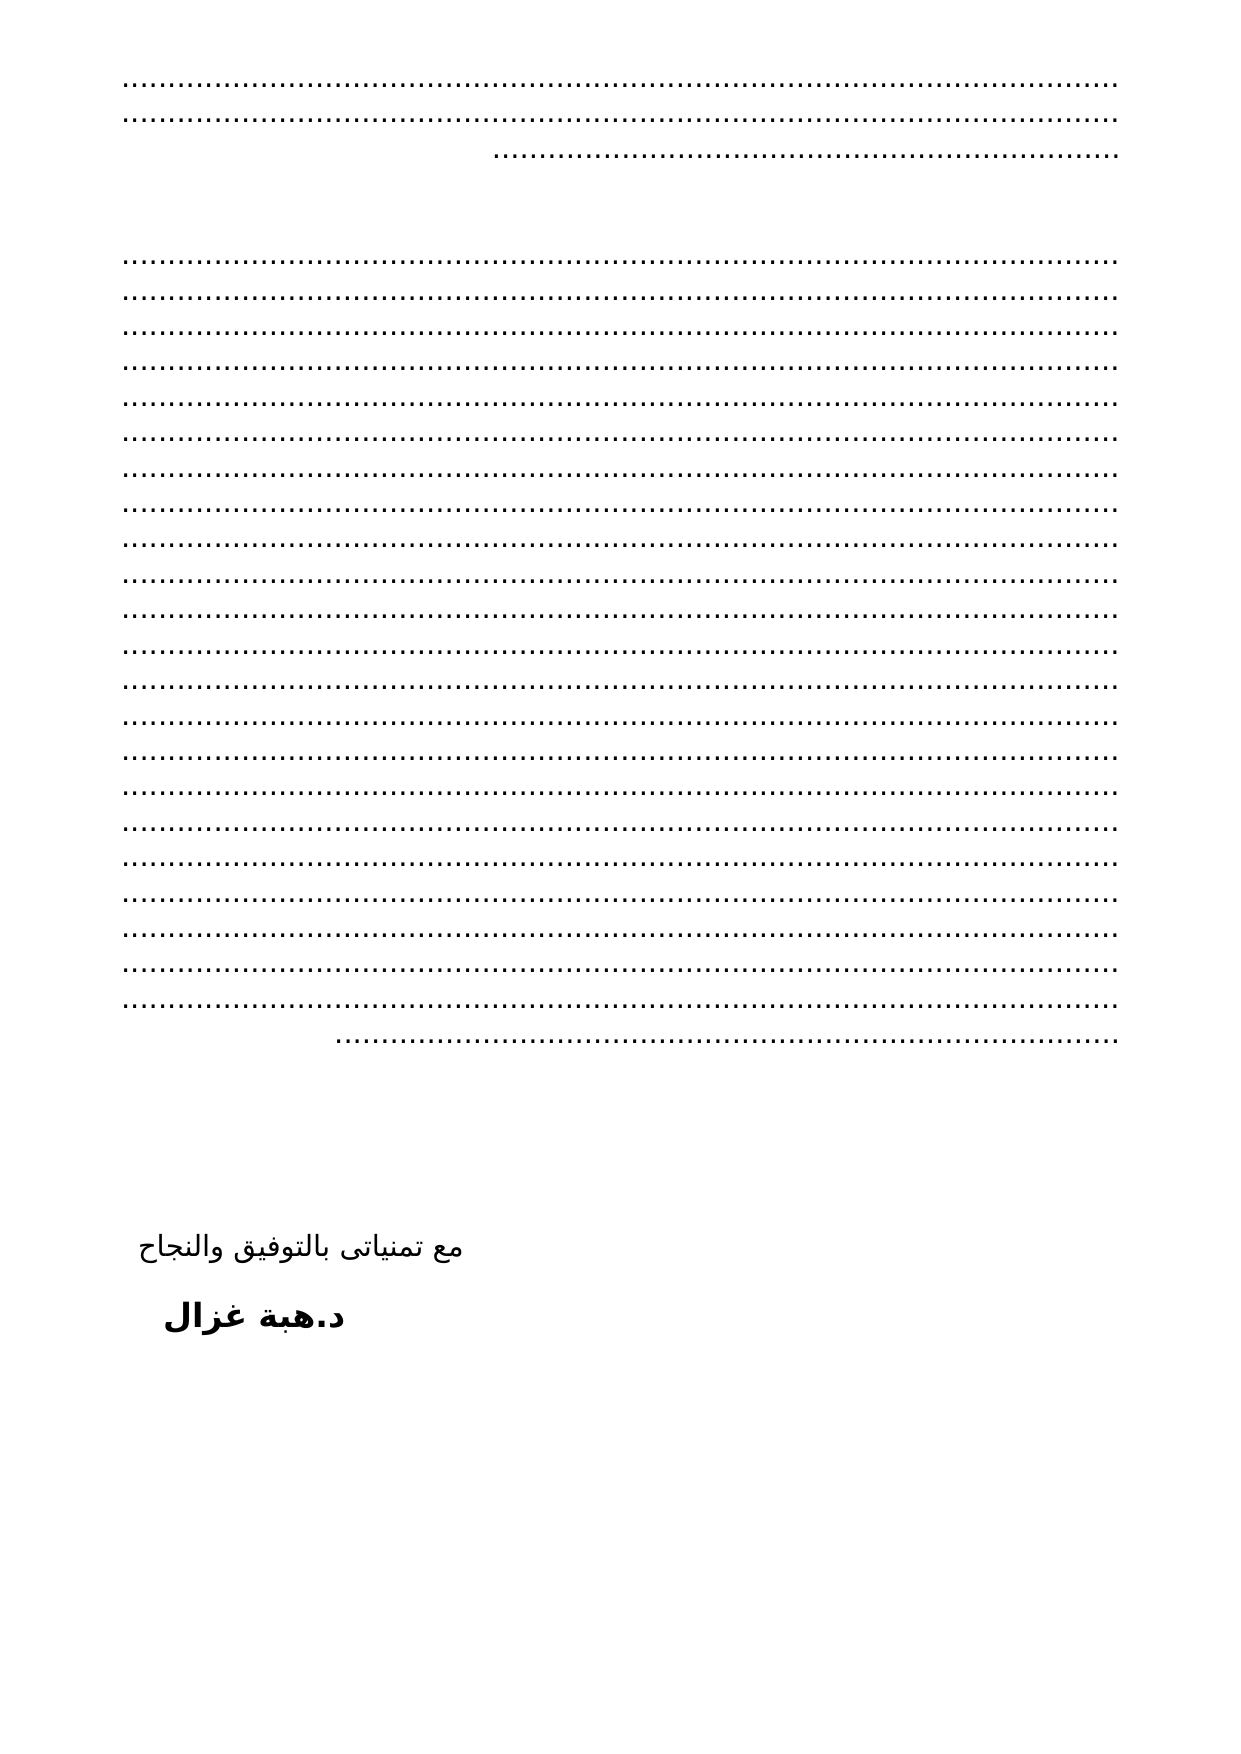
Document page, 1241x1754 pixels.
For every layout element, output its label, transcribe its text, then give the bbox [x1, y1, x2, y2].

text ............................................................................................................................................................................................................................................................................................................................................................................................................................................................................................................................................................................................................................................................................................................................................................................................................................................................................................................................................................................................................................................................................................................................................................................................................................................................................................................................................................................................................................................................................................................................................................................................................................................................................................................................................................................................................................................................................................................................................................................................................................................................................................................................................................................................................................................................................................................................................................................................................................................................................................................................................................. [118, 236, 1122, 1051]
text د.هبة غزال [118, 1299, 1122, 1334]
text مع تمنياتى بالتوفيق والنجاح [118, 1228, 1122, 1263]
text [118, 59, 1122, 165]
